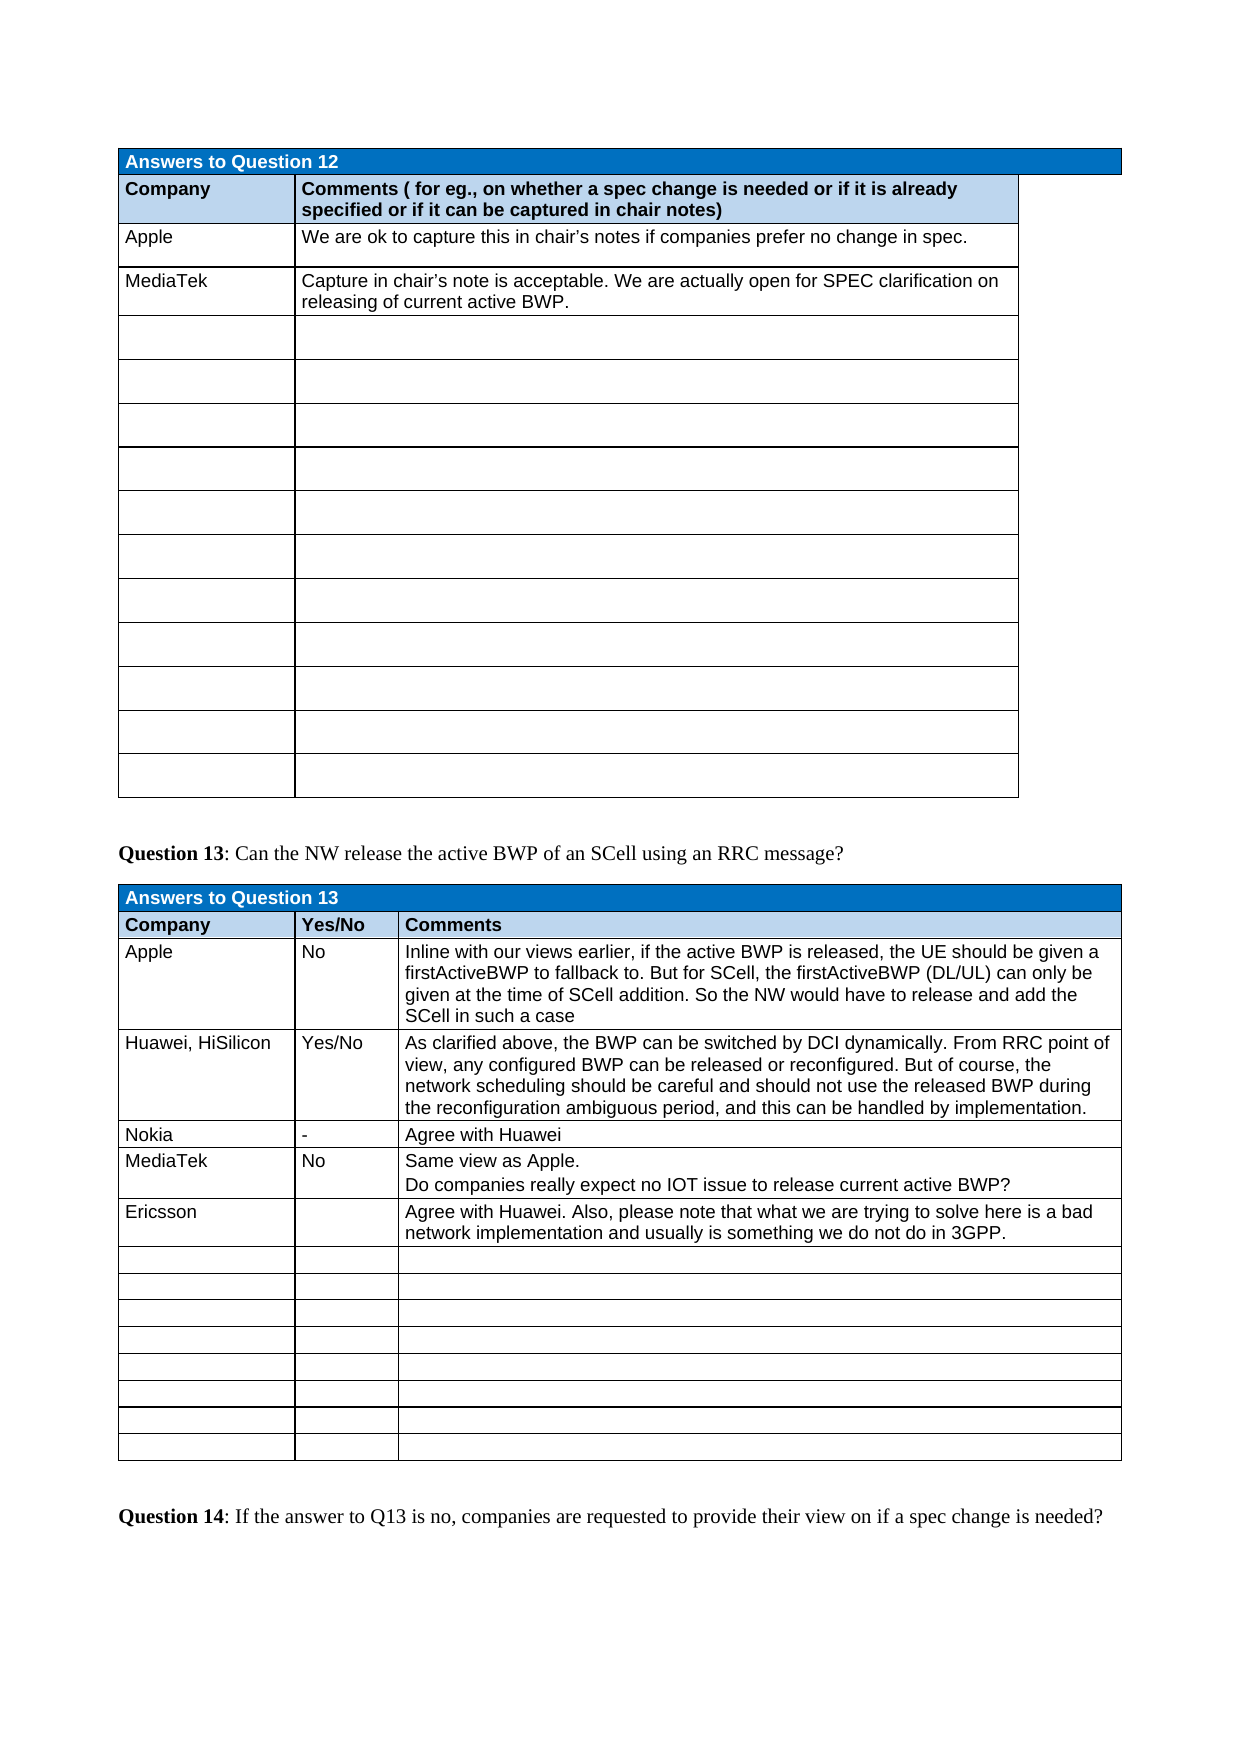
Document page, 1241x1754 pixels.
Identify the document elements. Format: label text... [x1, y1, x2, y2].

table_cell No [296, 1148, 398, 1197]
table_cell [119, 1408, 294, 1433]
table_header Answers to Question 12 [119, 149, 1121, 174]
table_cell Capture in chair’s note is acceptable. We are actually open for SPEC clarification on releasing of current active BWP. [296, 268, 1018, 315]
table_cell [399, 1354, 1121, 1380]
table_cell [399, 1408, 1121, 1433]
table_cell Huawei, HiSilicon [119, 1030, 294, 1120]
table_cell [296, 1354, 398, 1380]
table_cell Apple [119, 224, 294, 266]
table_cell Agree with Huawei [399, 1121, 1121, 1147]
table_cell [296, 535, 1018, 578]
table_cell [296, 1327, 398, 1353]
table_cell [296, 1247, 398, 1273]
table_cell Same view as Apple. Do companies really expect no IOT issue to release current active BWP? [399, 1148, 1121, 1197]
table_cell Inline with our views earlier, if the active BWP is released, the UE should be given a firstActiveBWP to fallback to. But for SCell, the firstActiveBWP (DL/UL) can only be given at the time of SCell addition. So the NW would have to release and add the SCell in such a case [399, 939, 1121, 1029]
table_cell [119, 1327, 294, 1353]
table_cell Yes/No [296, 1030, 398, 1120]
table_cell Company [119, 912, 294, 937]
table_cell [296, 1199, 398, 1246]
table_cell [119, 404, 294, 446]
table_header Answers to Question 13 [119, 885, 1121, 911]
table_cell [296, 579, 1018, 622]
table_cell [296, 1408, 398, 1433]
table_cell [119, 711, 294, 753]
table_cell [296, 1300, 398, 1326]
table_cell [296, 448, 1018, 490]
table_cell [296, 667, 1018, 709]
table_cell [119, 667, 294, 709]
table_cell [296, 754, 1018, 797]
table_cell As clarified above, the BWP can be switched by DCI dynamically. From RRC point of view, any configured BWP can be released or reconfigured. But of course, the network scheduling should be careful and should not use the released BWP during the reconfiguration ambiguous period, and this can be handled by implementation. [399, 1030, 1121, 1120]
table_cell [119, 491, 294, 534]
table_cell [296, 360, 1018, 402]
table_cell [119, 1381, 294, 1406]
table_cell [296, 623, 1018, 666]
table_cell [296, 491, 1018, 534]
table_cell [399, 1327, 1121, 1353]
table_cell [399, 1300, 1121, 1326]
table_cell [399, 1434, 1121, 1460]
table_cell [296, 1274, 398, 1299]
table_cell [296, 711, 1018, 753]
table_cell [399, 1381, 1121, 1406]
table_cell MediaTek [119, 268, 294, 315]
text Question 13: Can the NW release the active BWP of an SCell using an RRC message? [118, 841, 1122, 865]
table_cell [119, 1274, 294, 1299]
table_cell [119, 535, 294, 578]
table_cell Yes/No [296, 912, 398, 937]
table_cell Comments [399, 912, 1121, 937]
table_cell Apple [119, 939, 294, 1029]
table_cell [399, 1274, 1121, 1299]
table_cell MediaTek [119, 1148, 294, 1197]
table_cell [119, 623, 294, 666]
table_cell [296, 404, 1018, 446]
table_cell [119, 1434, 294, 1460]
table_cell [119, 579, 294, 622]
table_cell [296, 1434, 398, 1460]
table_cell [119, 754, 294, 797]
table_cell Nokia [119, 1121, 294, 1147]
table_cell We are ok to capture this in chair’s notes if companies prefer no change in spec. [296, 224, 1018, 266]
table_cell [119, 1354, 294, 1380]
text Question 14: If the answer to Q13 is no, companies are requested to provide their view on if a spec change is needed? [118, 1504, 1122, 1528]
table_cell No [296, 939, 398, 1029]
table_cell [296, 316, 1018, 359]
table_cell [119, 1247, 294, 1273]
table_cell [119, 448, 294, 490]
table_cell Comments ( for eg., on whether a spec change is needed or if it is already specified or if it can be captured in chair notes) [296, 175, 1018, 223]
table_cell Company [119, 175, 294, 223]
table_cell [296, 1381, 398, 1406]
table_cell - [296, 1121, 398, 1147]
table_cell Agree with Huawei. Also, please note that what we are trying to solve here is a bad network implementation and usually is something we do not do in 3GPP. [399, 1199, 1121, 1246]
table_cell [119, 360, 294, 402]
table_cell [119, 1300, 294, 1326]
table_cell [399, 1247, 1121, 1273]
table_cell Ericsson [119, 1199, 294, 1246]
table_cell [119, 316, 294, 359]
